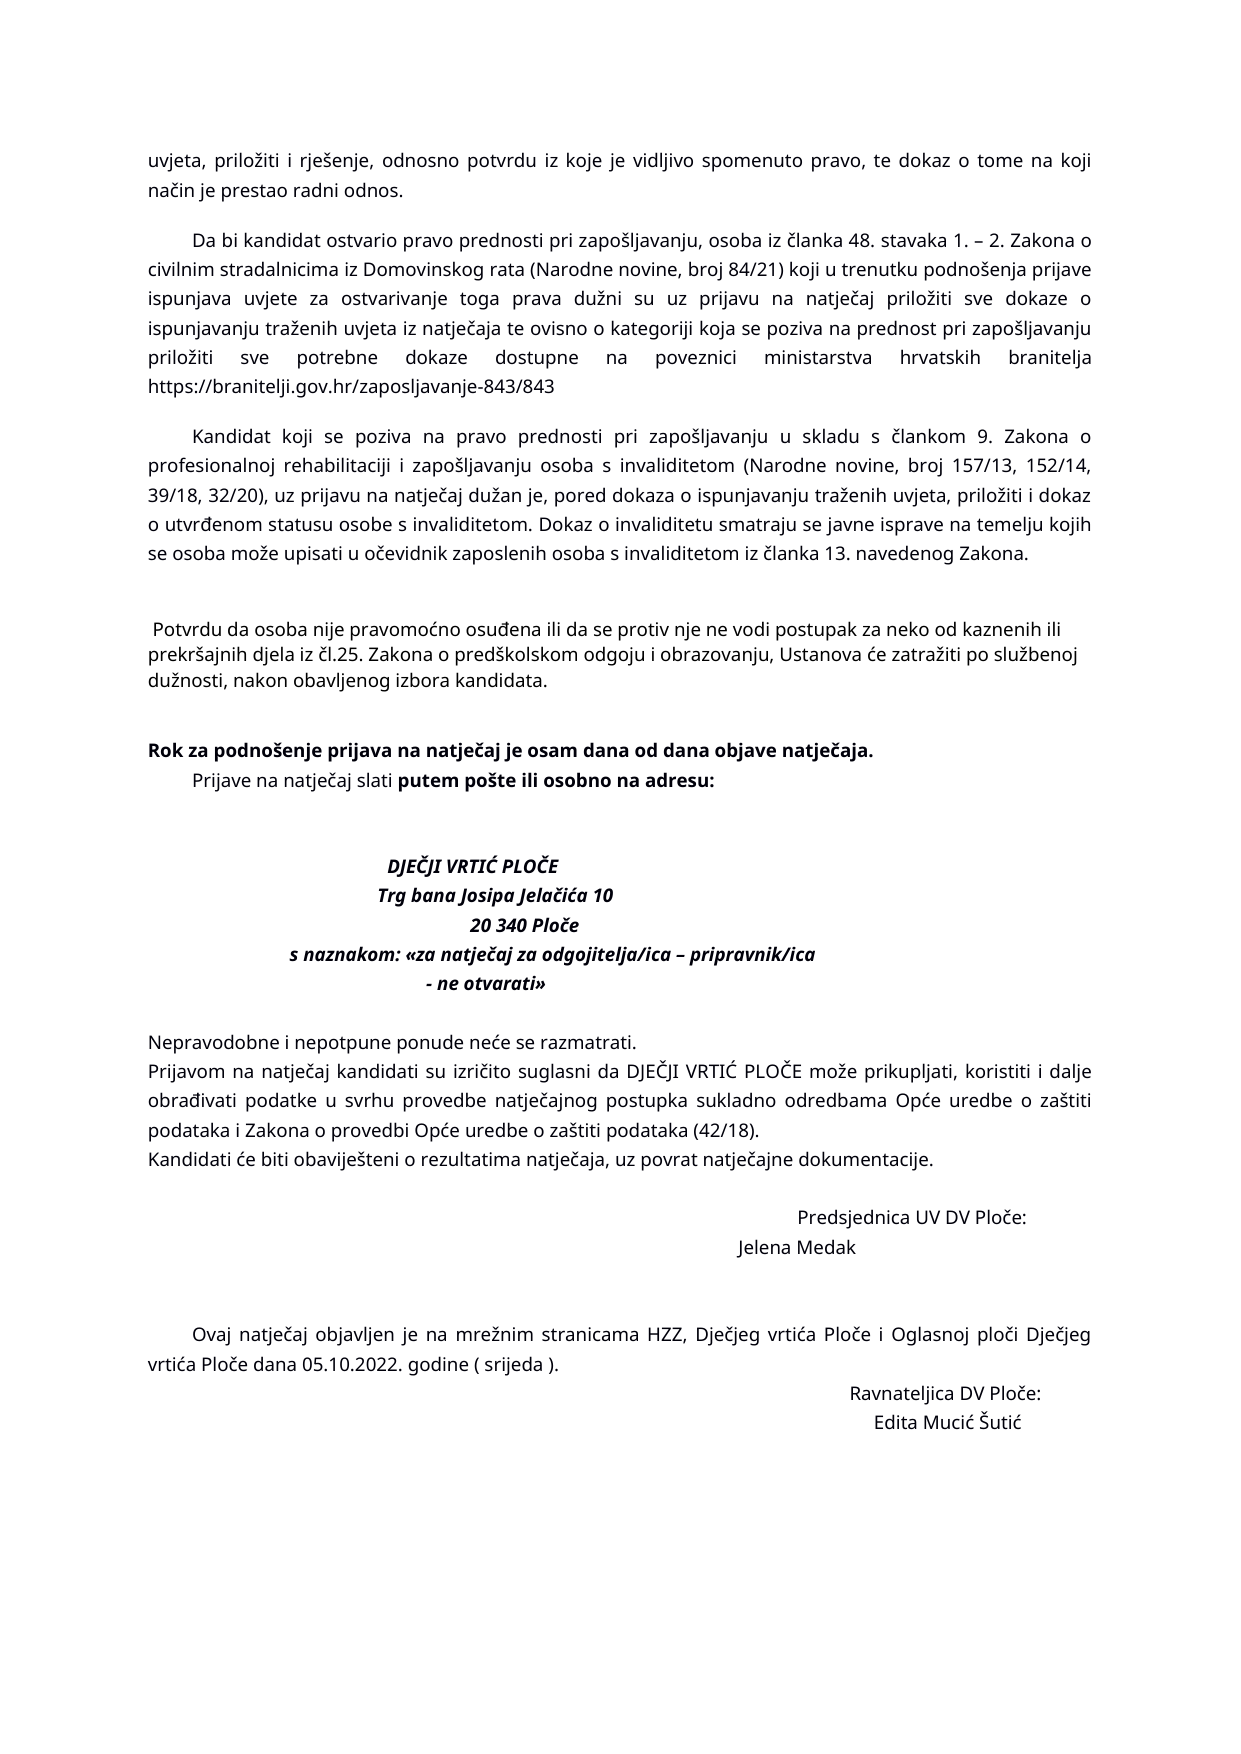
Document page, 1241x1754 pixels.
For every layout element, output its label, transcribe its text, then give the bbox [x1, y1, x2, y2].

text Da bi kandidat ostvario pravo prednosti pri zapošljavanju, osoba iz članka 48. stavaka 1. – 2. Zakona o civilnim stradalnicima iz Domovinskog rata (Narodne novine, broj 84/21) koji u trenutku podnošenja prijave ispunjava uvjete za ostvarivanje toga prava dužni su uz prijavu na natječaj priložiti sve dokaze o ispunjavanju traženih uvjeta iz natječaja te ovisno o kategoriji koja se poziva na prednost pri zapošljavanju priložiti sve potrebne dokaze dostupne na poveznici ministarstva hrvatskih branitelja https://branitelji.gov.hr/zaposljavanje-843/843 [148, 227, 1093, 399]
text Nepravodobne i nepotpune ponude neće se razmatrati. [148, 1029, 1093, 1054]
text Prijavom na natječaj kandidati su izričito suglasni da DJEČJI VRTIĆ PLOČE može prikupljati, koristiti i dalje obrađivati podatke u svrhu provedbe natječajnog postupka sukladno odredbama Opće uredbe o zaštiti podataka i Zakona o provedbi Opće uredbe o zaštiti podataka (42/18). [148, 1058, 1093, 1142]
text s naznakom: «za natječaj za odgojitelja/ica – pripravnik/ica [148, 941, 1093, 967]
text Potvrdu da osoba nije pravomoćno osuđena ili da se protiv nje ne vodi postupak za neko od kaznenih ili prekršajnih djela iz čl.25. Zakona o predškolskom odgoju i obrazovanju, Ustanova će zatražiti po službenoj dužnosti, nakon obavljenog izbora kandidata. [148, 616, 1093, 693]
text Ovaj natječaj objavljen je na mrežnim stranicama HZZ, Dječjeg vrtića Ploče i Oglasnoj ploči Dječjeg vrtića Ploče dana 05.10.2022. godine ( srijeda ). [148, 1322, 1093, 1377]
text Kandidat koji se poziva na pravo prednosti pri zapošljavanju u skladu s člankom 9. Zakona o profesionalnoj rehabilitaciji i zapošljavanju osoba s invaliditetom (Narodne novine, broj 157/13, 152/14, 39/18, 32/20), uz prijavu na natječaj dužan je, pored dokaza o ispunjavanju traženih uvjeta, priložiti i dokaz o utvrđenom statusu osobe s invaliditetom. Dokaz o invaliditetu smatraju se javne isprave na temelju kojih se osoba može upisati u očevidnik zaposlenih osoba s invaliditetom iz članka 13. navedenog Zakona. [148, 423, 1093, 566]
text Rok za podnošenje prijava na natječaj je osam dana od dana objave natječaja. [148, 738, 1093, 763]
text Ravnateljica DV Ploče: [148, 1380, 1093, 1406]
text DJEČJI VRTIĆ PLOČE [148, 853, 1093, 879]
text Prijave na natječaj slati putem pošte ili osobno na adresu: [148, 767, 1093, 792]
text Trg bana Josipa Jelačića 10 [148, 883, 1093, 908]
text - ne otvarati» [148, 971, 1093, 996]
text Jelena Medak [148, 1234, 1093, 1259]
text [148, 148, 1093, 202]
text Kandidati će biti obaviješteni o rezultatima natječaja, uz povrat natječajne dokumentacije. [148, 1146, 1093, 1172]
text 20 340 Ploče [148, 912, 1093, 937]
text Predsjednica UV DV Ploče: [148, 1205, 1093, 1230]
text Edita Mucić Šutić [148, 1409, 1093, 1435]
